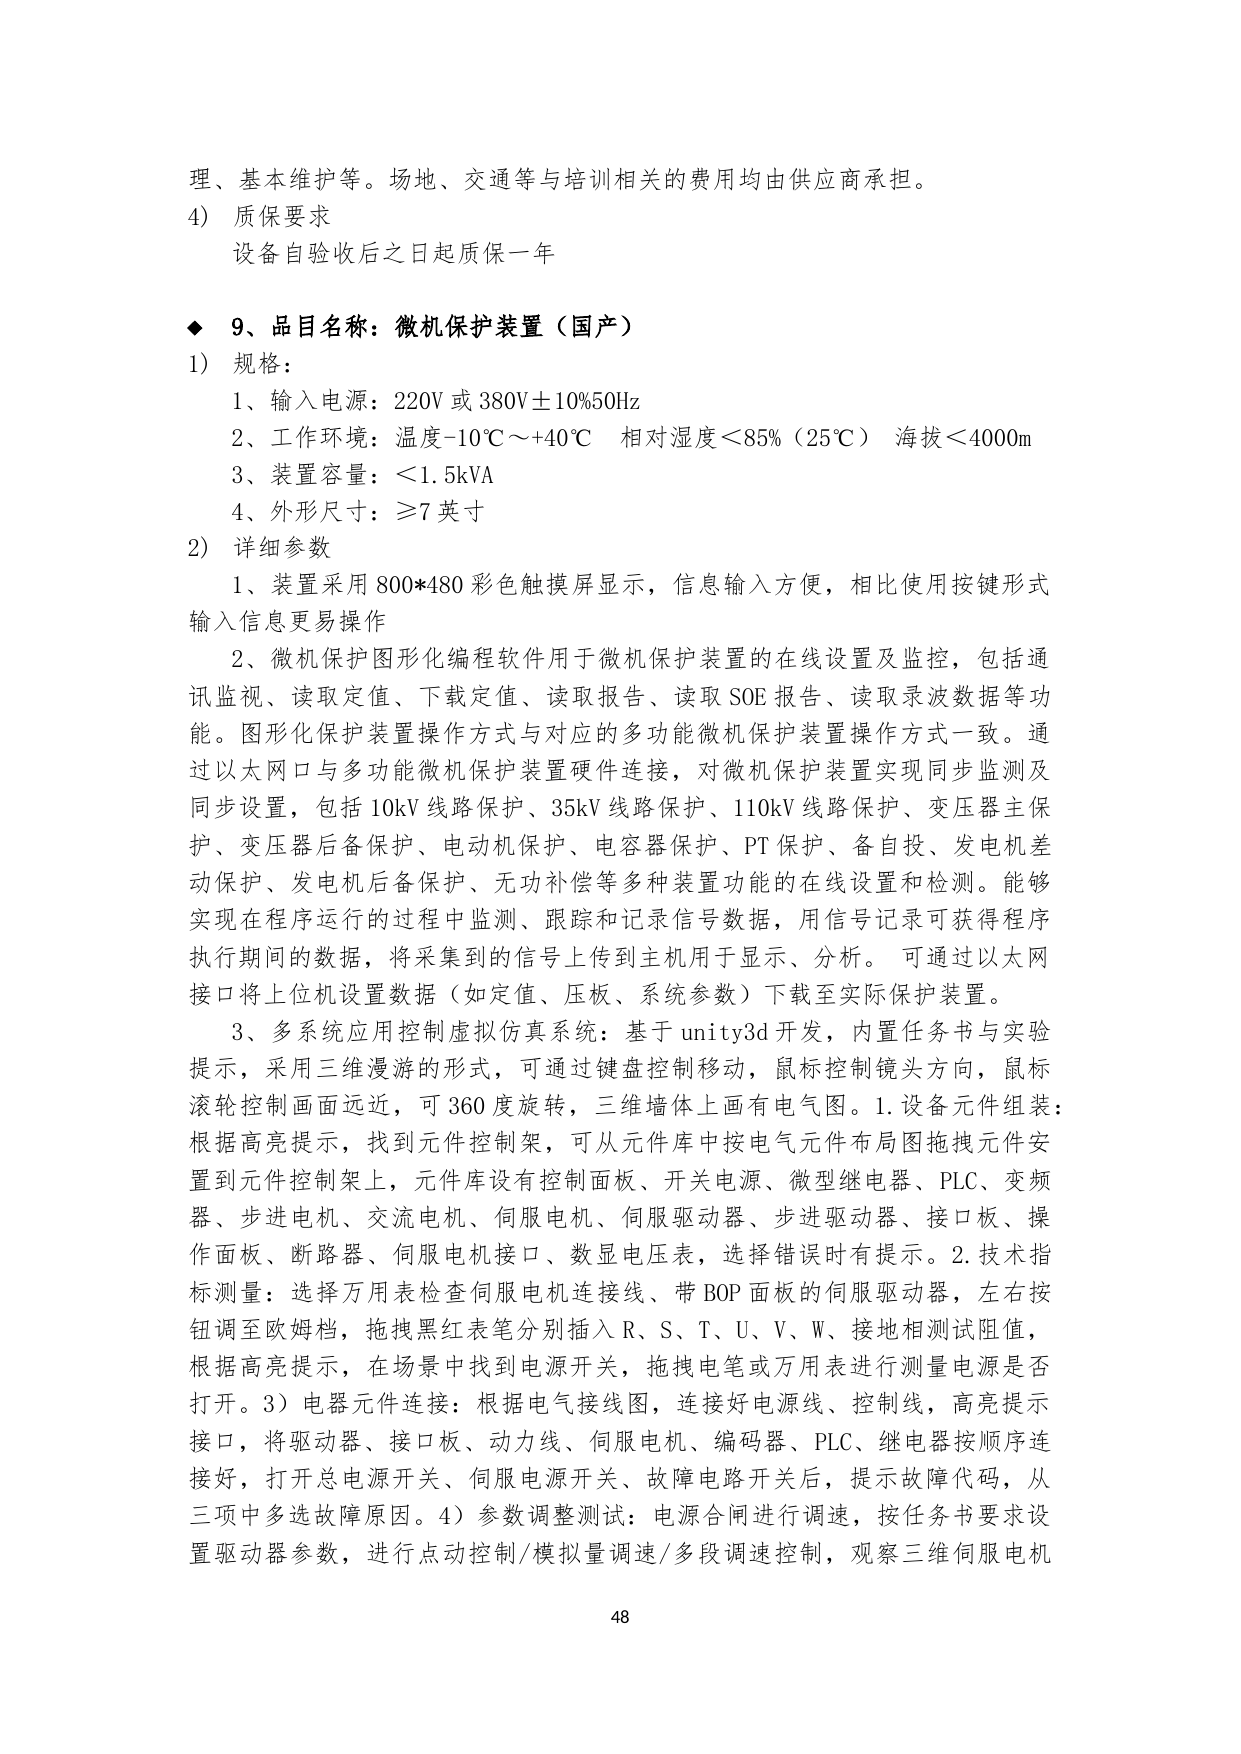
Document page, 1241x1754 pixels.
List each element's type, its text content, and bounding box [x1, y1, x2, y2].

list 详细参数 [187, 530, 1053, 562]
text 2、工作环境：温度-10℃～+40℃ 相对湿度＜85%（25℃） 海拔＜4000m [187, 419, 1053, 452]
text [187, 162, 1053, 194]
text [187, 1013, 1053, 1568]
list 质保要求 [187, 199, 1053, 231]
list 9、品目名称：微机保护装置（国产） [187, 309, 1053, 341]
list 规格： [187, 346, 1053, 378]
text 设备自验收后之日起质保一年 [187, 235, 1053, 268]
text 2、微机保护图形化编程软件用于微机保护装置的在线设置及监控，包括通讯监视、读取定值、下载定值、读取报告、读取SOE报告、读取录波数据等功能。图形化保护装置操作方式与对应的多功能微机保护装置操作方式一致。通过以太网口与多功能微机保护装置硬件连接，对微机保护装置实现同步监测及同步设置，包括10kV线路保护、35kV线路保护、110kV线路保护、变压器主保护、变压器后备保护、电动机保护、电容器保护、PT保护、备自投、发电机差动保护、发电机后备保护、无功补偿等多种装置功能的在线设置和检测。能够实现在程序运行的过程中监测、跟踪和记录信号数据，用信号记录可获得程序执行期间的数据，将采集到的信号上传到主机用于显示、分析。 可通过以太网接口将上位机设置数据（如定值、压板、系统参数）下载至实际保护装置。 [187, 641, 1053, 1009]
text 4、外形尺寸：≥7英寸 [187, 493, 1053, 526]
text 1、输入电源：220V或380V±10%50Hz [187, 383, 1053, 415]
text 3、装置容量：＜1.5kVA [187, 456, 1053, 489]
text 1、装置采用800*480彩色触摸屏显示，信息输入方便，相比使用按键形式输入信息更易操作 [187, 567, 1053, 636]
